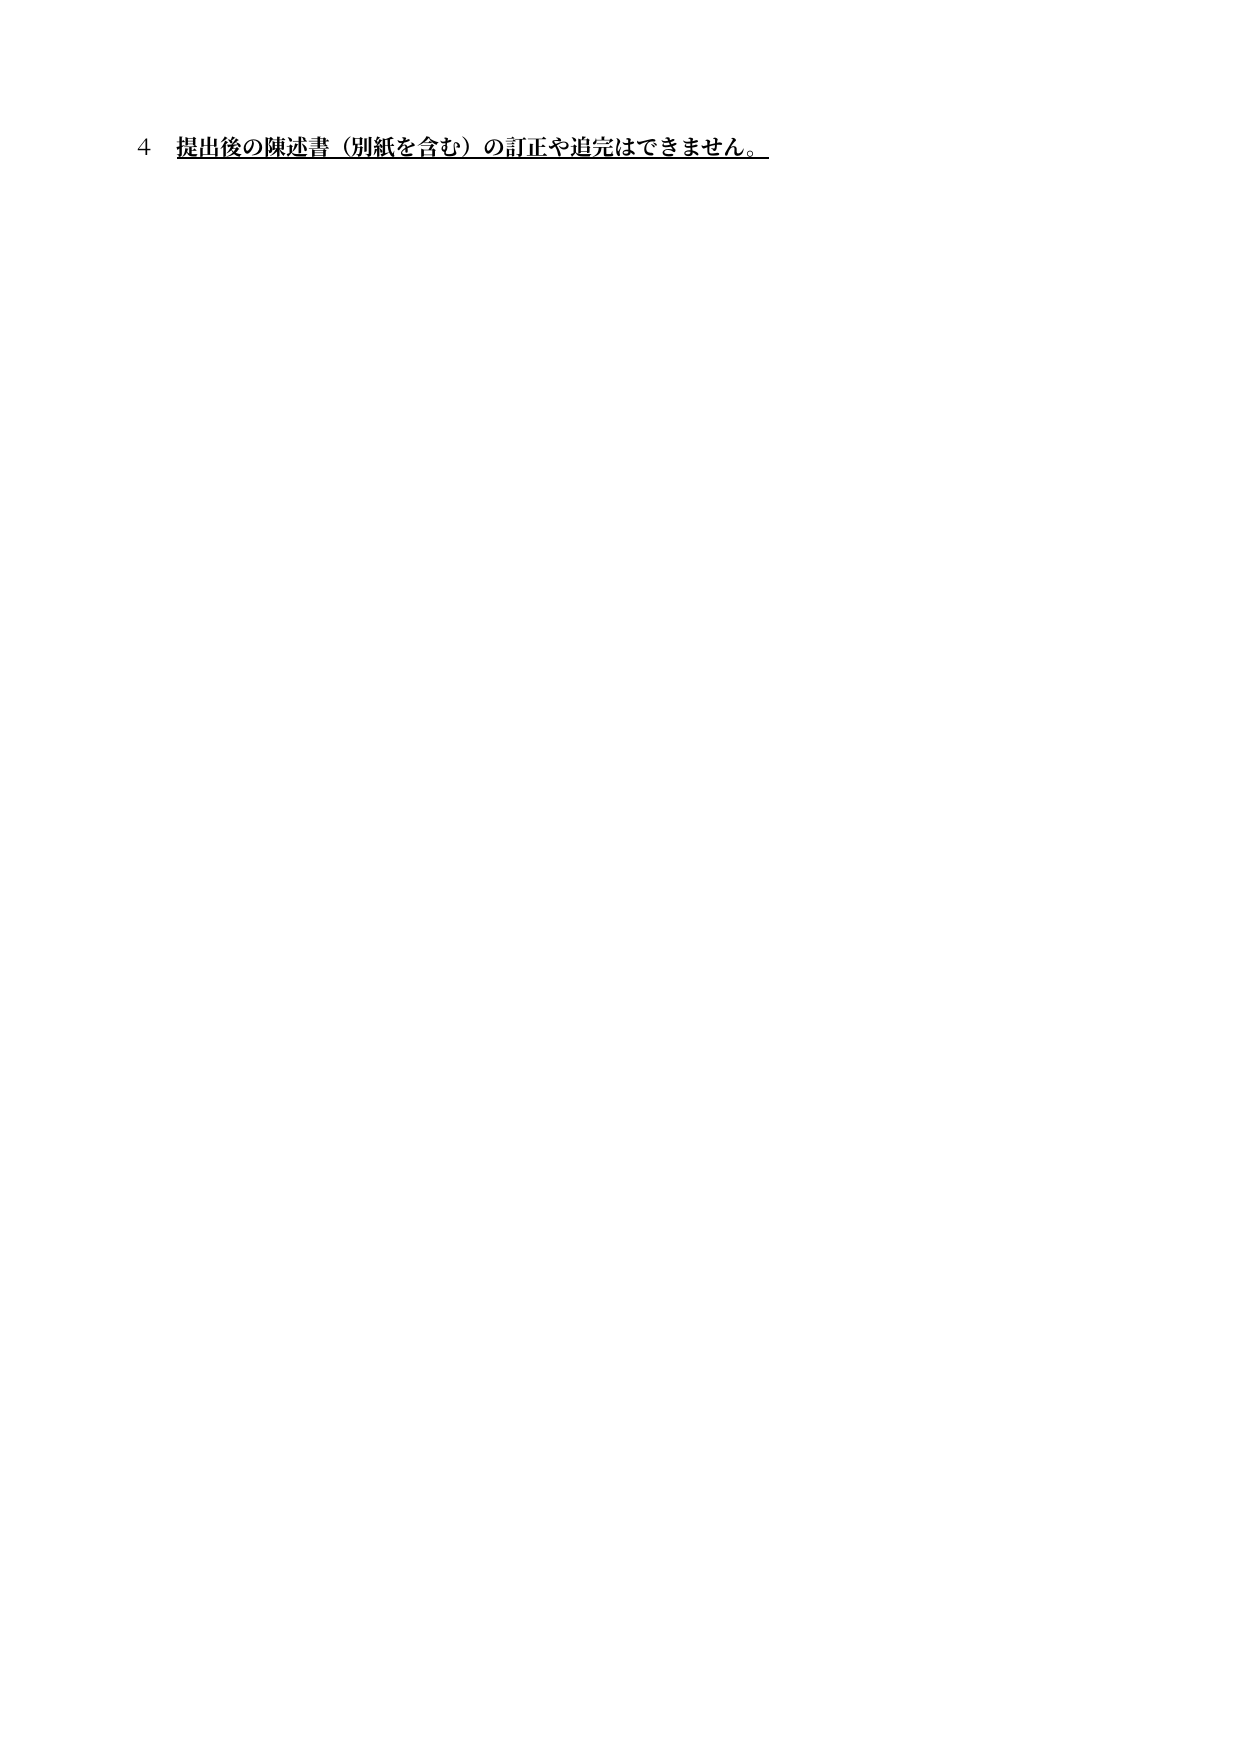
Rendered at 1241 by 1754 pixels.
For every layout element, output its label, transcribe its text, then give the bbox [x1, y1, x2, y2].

text ４ 提出後の陳述書（別紙を含む）の訂正や追完はできません。 [118, 127, 1122, 164]
